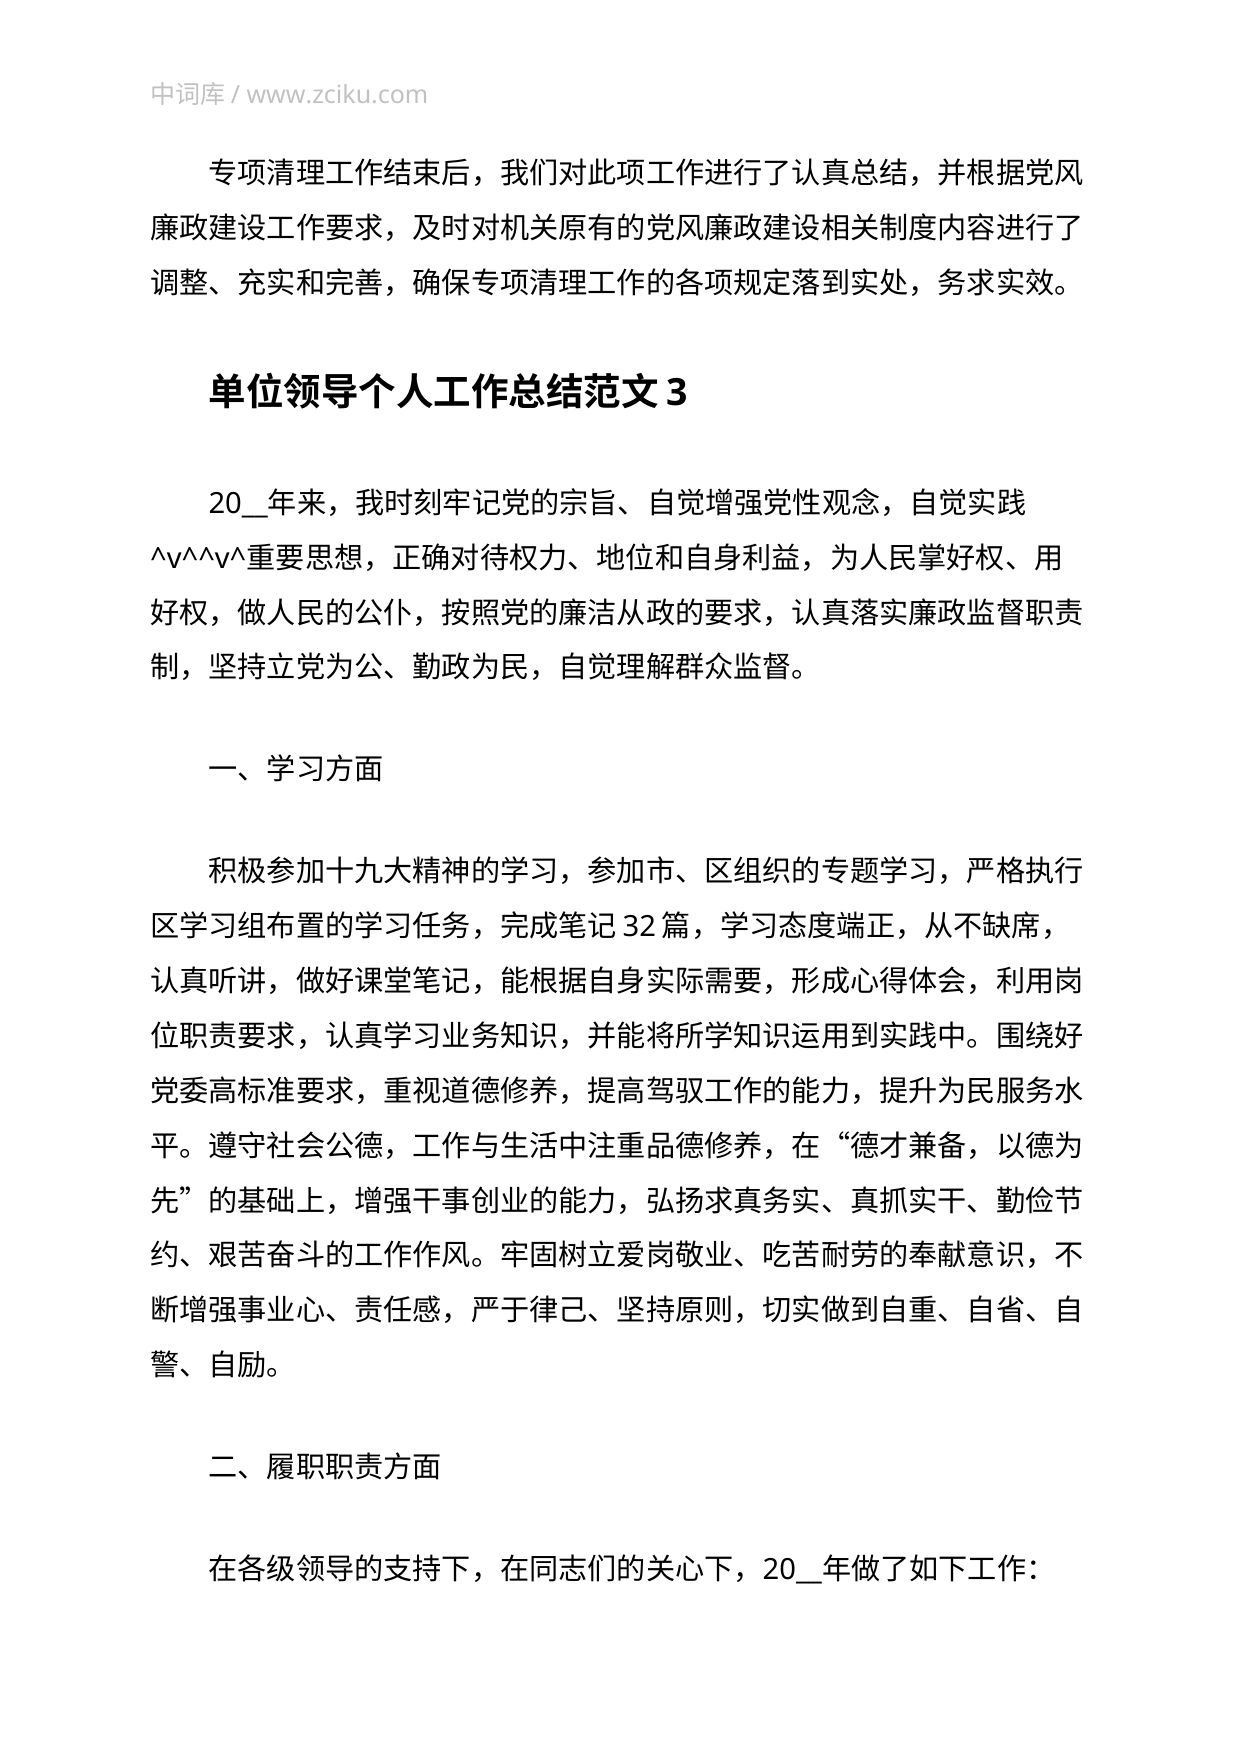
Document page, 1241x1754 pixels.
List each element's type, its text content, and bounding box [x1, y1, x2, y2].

text 二、履职职责方面 [150, 1443, 1090, 1486]
text 一、学习方面 [150, 746, 1090, 788]
text 单位领导个人工作总结范文3 [150, 362, 1090, 416]
text 积极参加十九大精神的学习，参加市、区组织的专题学习，严格执行区学习组布置的学习任务，完成笔记32篇，学习态度端正，从不缺席，认真听讲，做好课堂笔记，能根据自身实际需要，形成心得体会，利用岗位职责要求，认真学习业务知识，并能将所学知识运用到实践中。围绕好党委高标准要求，重视道德修养，提高驾驭工作的能力，提升为民服务水平。遵守社会公德，工作与生活中注重品德修养，在“德才兼备，以德为先”的基础上，增强干事创业的能力，弘扬求真务实、真抓实干、勤俭节约、艰苦奋斗的工作作风。牢固树立爱岗敬业、吃苦耐劳的奉献意识，不断增强事业心、责任感，严于律己、坚持原则，切实做到自重、自省、自警、自励。 [150, 848, 1090, 1384]
text 在各级领导的支持下，在同志们的关心下，20__年做了如下工作： [150, 1545, 1090, 1588]
text 专项清理工作结束后，我们对此项工作进行了认真总结，并根据党风廉政建设工作要求，及时对机关原有的党风廉政建设相关制度内容进行了调整、充实和完善，确保专项清理工作的各项规定落到实处，务求实效。 [150, 150, 1090, 302]
text 20__年来，我时刻牢记党的宗旨、自觉增强党性观念，自觉实践^v^^v^重要思想，正确对待权力、地位和自身利益，为人民掌好权、用好权，做人民的公仆，按照党的廉洁从政的要求，认真落实廉政监督职责制，坚持立党为公、勤政为民，自觉理解群众监督。 [150, 479, 1090, 686]
